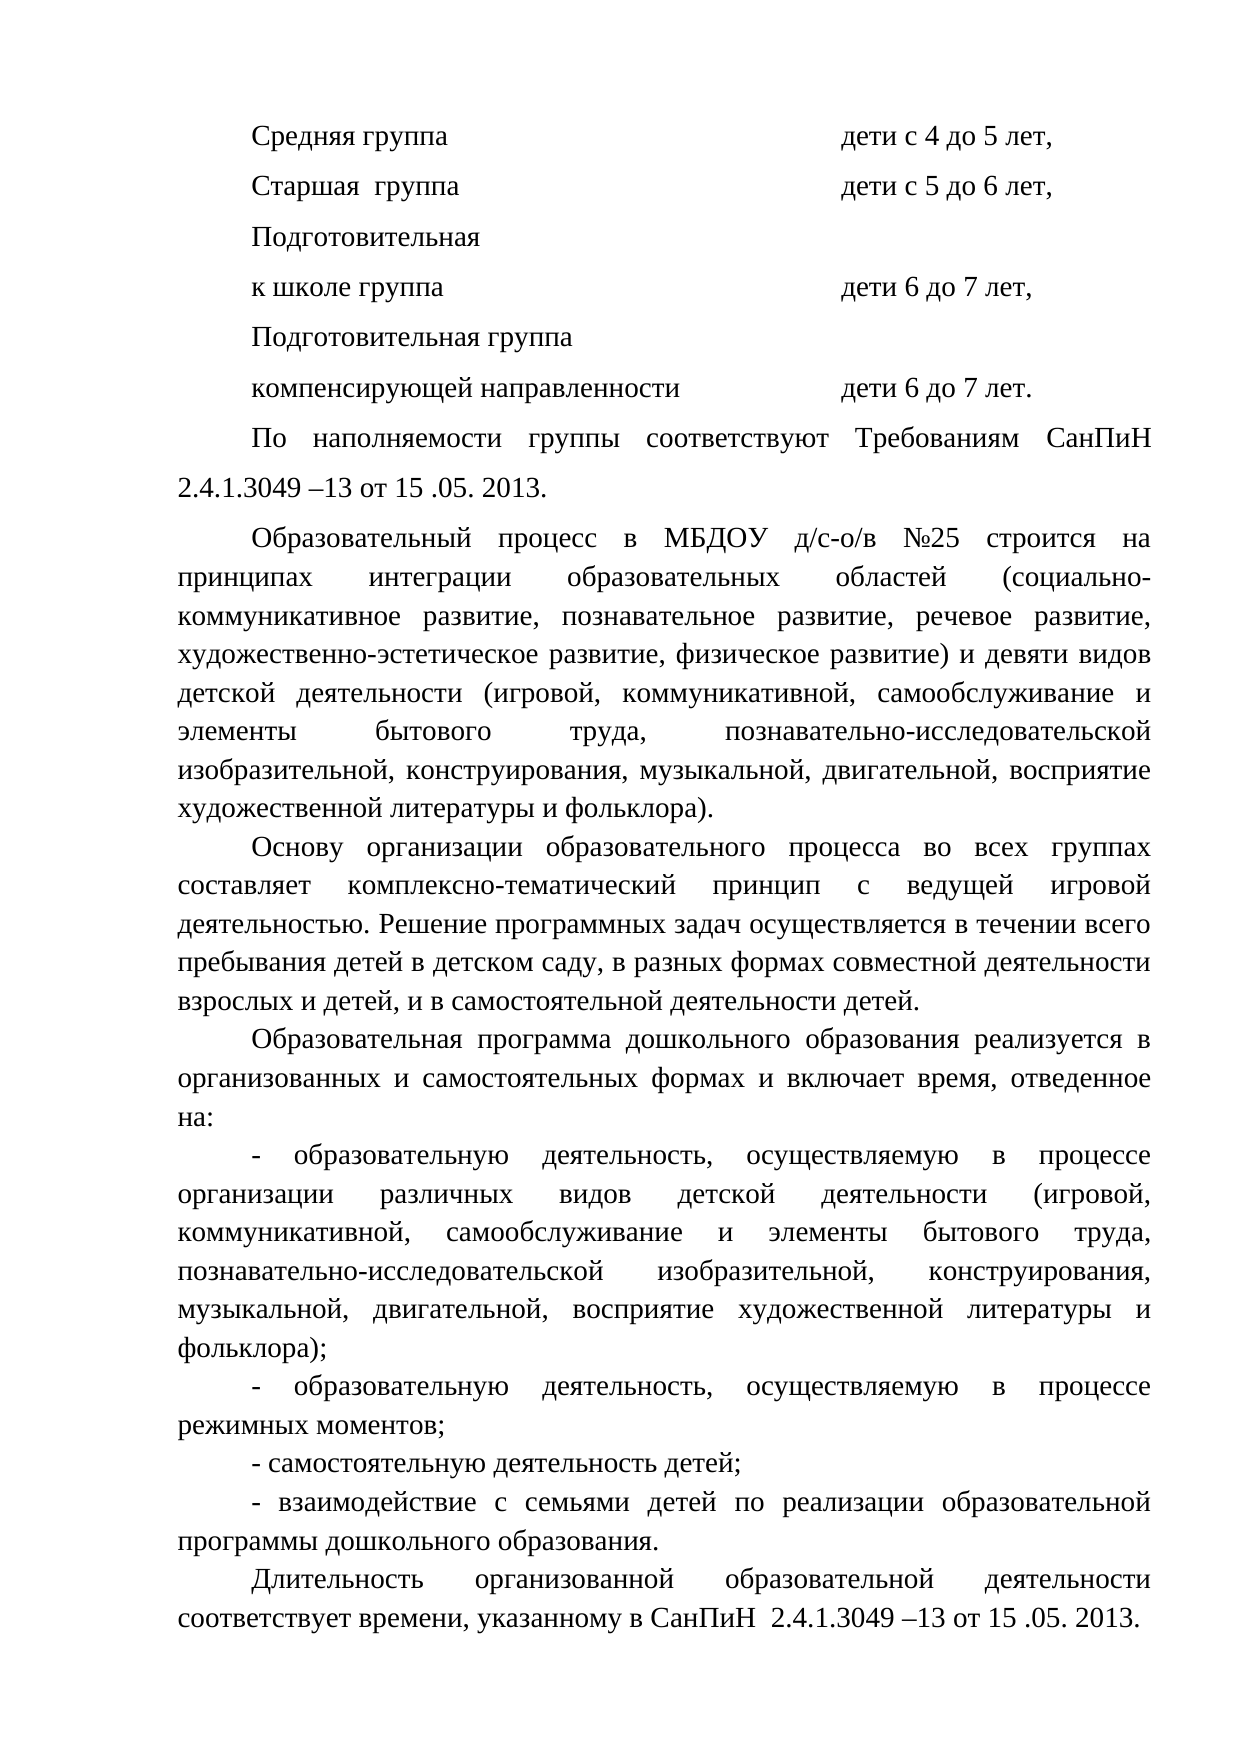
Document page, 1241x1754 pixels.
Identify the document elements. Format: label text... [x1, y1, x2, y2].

text - самостоятельную деятельность детей; [177, 1446, 1152, 1479]
text - образовательную деятельность, осуществляемую в процессе режимных моментов; [177, 1368, 1152, 1441]
text Подготовительная [177, 219, 1152, 252]
text Средняя группа дети с 4 до 5 лет, [177, 118, 1152, 152]
text Старшая группа дети с 5 до 6 лет, [177, 168, 1152, 202]
text Длительность организованной образовательной деятельности соответствует времени, указанному в СанПиН 2.4.1.3049 –13 от 15 .05. 2013. [177, 1561, 1152, 1633]
text По наполняемости группы соответствуют Требованиям СанПиН 2.4.1.3049 –13 от 15 .05. 2013. [177, 420, 1152, 504]
text - взаимодействие с семьями детей по реализации образовательной программы дошкольного образования. [177, 1484, 1152, 1556]
text к школе группа дети 6 до 7 лет, [177, 269, 1152, 303]
text Подготовительная группа [177, 319, 1152, 353]
text Образовательная программа дошкольного образования реализуется в организованных и самостоятельных формах и включает время, отведенное на: [177, 1022, 1152, 1132]
text компенсирующей направленности дети 6 до 7 лет. [177, 370, 1152, 403]
text Основу организации образовательного процесса во всех группах составляет комплексно-тематический принцип с ведущей игровой деятельностью. Решение программных задач осуществляется в течении всего пребывания детей в детском саду, в разных формах совместной деятельности взрослых и детей, и в самостоятельной деятельности детей. [177, 829, 1152, 1017]
text - образовательную деятельность, осуществляемую в процессе организации различных видов детской деятельности (игровой, коммуникативной, самообслуживание и элементы бытового труда, познавательно-исследовательской изобразительной, конструирования, музыкальной, двигательной, восприятие художественной литературы и фольклора); [177, 1137, 1152, 1363]
text Образовательный процесс в МБДОУ д/с-о/в №25 строится на принципах интеграции образовательных областей (социально-коммуникативное развитие, познавательное развитие, речевое развитие, художественно-эстетическое развитие, физическое развитие) и девяти видов детской деятельности (игровой, коммуникативной, самообслуживание и элементы бытового труда, познавательно-исследовательской изобразительной, конструирования, музыкальной, двигательной, восприятие художественной литературы и фольклора). [177, 521, 1152, 824]
